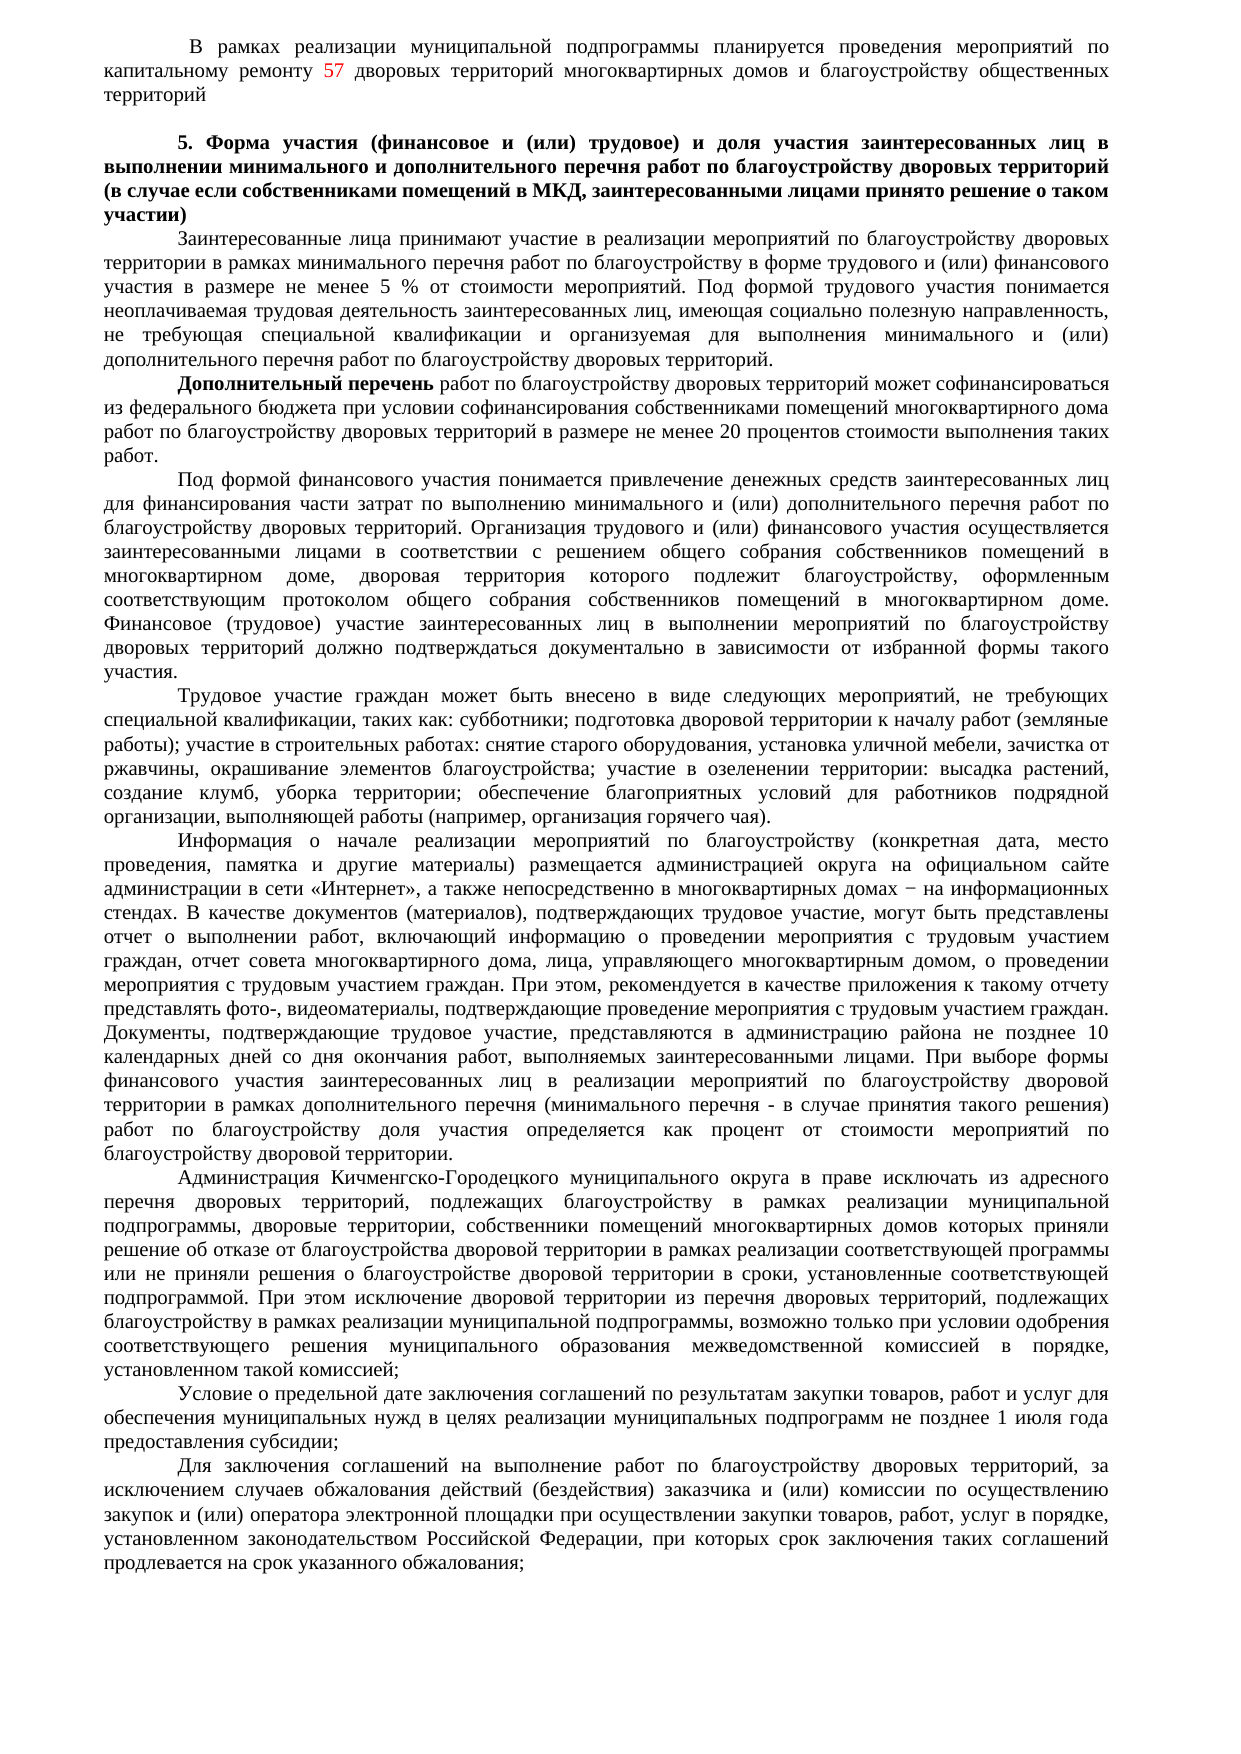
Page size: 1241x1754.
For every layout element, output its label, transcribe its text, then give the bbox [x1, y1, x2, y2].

text Условие о предельной дате заключения соглашений по результатам закупки товаров, работ и услуг для обеспечения муниципальных нужд в целях реализации муниципальных подпрограмм не позднее 1 июля года предоставления субсидии; [103, 1381, 1110, 1453]
text Заинтересованные лица принимают участие в реализации мероприятий по благоустройству дворовых территории в рамках минимального перечня работ по благоустройству в форме трудового и (или) финансового участия в размере не менее 5 % от стоимости мероприятий. Под формой трудового участия понимается неоплачиваемая трудовая деятельность заинтересованных лиц, имеющая социально полезную направленность, не требующая специальной квалификации и организуемая для выполнения минимального и (или) дополнительного перечня работ по благоустройству дворовых территорий. [103, 226, 1110, 371]
text Для заключения соглашений на выполнение работ по благоустройству дворовых территорий, за исключением случаев обжалования действий (бездействия) заказчика и (или) комиссии по осуществлению закупок и (или) оператора электронной площадки при осуществлении закупки товаров, работ, услуг в порядке, установленном законодательством Российской Федерации, при которых срок заключения таких соглашений продлевается на срок указанного обжалования; [103, 1453, 1110, 1574]
text Трудовое участие граждан может быть внесено в виде следующих мероприятий, не требующих специальной квалификации, таких как: субботники; подготовка дворовой территории к началу работ (земляные работы); участие в строительных работах: снятие старого оборудования, установка уличной мебели, зачистка от ржавчины, окрашивание элементов благоустройства; участие в озеленении территории: высадка растений, создание клумб, уборка территории; обеспечение благоприятных условий для работников подрядной организации, выполняющей работы (например, организация горячего чая). [103, 683, 1110, 828]
text Информация о начале реализации мероприятий по благоустройству (конкретная дата, место проведения, памятка и другие материалы) размещается администрацией округа на официальном сайте администрации в сети «Интернет», а также непосредственно в многоквартирных домах − на информационных стендах. В качестве документов (материалов), подтверждающих трудовое участие, могут быть представлены отчет о выполнении работ, включающий информацию о проведении мероприятия с трудовым участием граждан, отчет совета многоквартирного дома, лица, управляющего многоквартирным домом, о проведении мероприятия с трудовым участием граждан. При этом, рекомендуется в качестве приложения к такому отчету представлять фото-, видеоматериалы, подтверждающие проведение мероприятия с трудовым участием граждан. Документы, подтверждающие трудовое участие, представляются в администрацию района не позднее 10 календарных дней со дня окончания работ, выполняемых заинтересованными лицами. При выборе формы финансового участия заинтересованных лиц в реализации мероприятий по благоустройству дворовой территории в рамках дополнительного перечня (минимального перечня - в случае принятия такого решения) работ по благоустройству доля участия определяется как процент от стоимости мероприятий по благоустройству дворовой территории. [103, 828, 1110, 1164]
text 5. Форма участия (финансовое и (или) трудовое) и доля участия заинтересованных лиц в выполнении минимального и дополнительного перечня работ по благоустройству дворовых территорий (в случае если собственниками помещений в МКД, заинтересованными лицами принято решение о таком участии) [103, 130, 1110, 226]
text В рамках реализации муниципальной подпрограммы планируется проведения мероприятий по капитальному ремонту 57 дворовых территорий многоквартирных домов и благоустройству общественных территорий [103, 34, 1110, 106]
text Администрация Кичменгско-Городецкого муниципального округа в праве исключать из адресного перечня дворовых территорий, подлежащих благоустройству в рамках реализации муниципальной подпрограммы, дворовые территории, собственники помещений многоквартирных домов которых приняли решение об отказе от благоустройства дворовой территории в рамках реализации соответствующей программы или не приняли решения о благоустройстве дворовой территории в сроки, установленные соответствующей подпрограммой. При этом исключение дворовой территории из перечня дворовых территорий, подлежащих благоустройству в рамках реализации муниципальной подпрограммы, возможно только при условии одобрения соответствующего решения муниципального образования межведомственной комиссией в порядке, установленном такой комиссией; [103, 1164, 1110, 1381]
text Под формой финансового участия понимается привлечение денежных средств заинтересованных лиц для финансирования части затрат по выполнению минимального и (или) дополнительного перечня работ по благоустройству дворовых территорий. Организация трудового и (или) финансового участия осуществляется заинтересованными лицами в соответствии с решением общего собрания собственников помещений в многоквартирном доме, дворовая территория которого подлежит благоустройству, оформленным соответствующим протоколом общего собрания собственников помещений в многоквартирном доме. Финансовое (трудовое) участие заинтересованных лиц в выполнении мероприятий по благоустройству дворовых территорий должно подтверждаться документально в зависимости от избранной формы такого участия. [103, 467, 1110, 683]
text Дополнительный перечень работ по благоустройству дворовых территорий может софинансироваться из федерального бюджета при условии софинансирования собственниками помещений многоквартирного дома работ по благоустройству дворовых территорий в размере не менее 20 процентов стоимости выполнения таких работ. [103, 371, 1110, 467]
